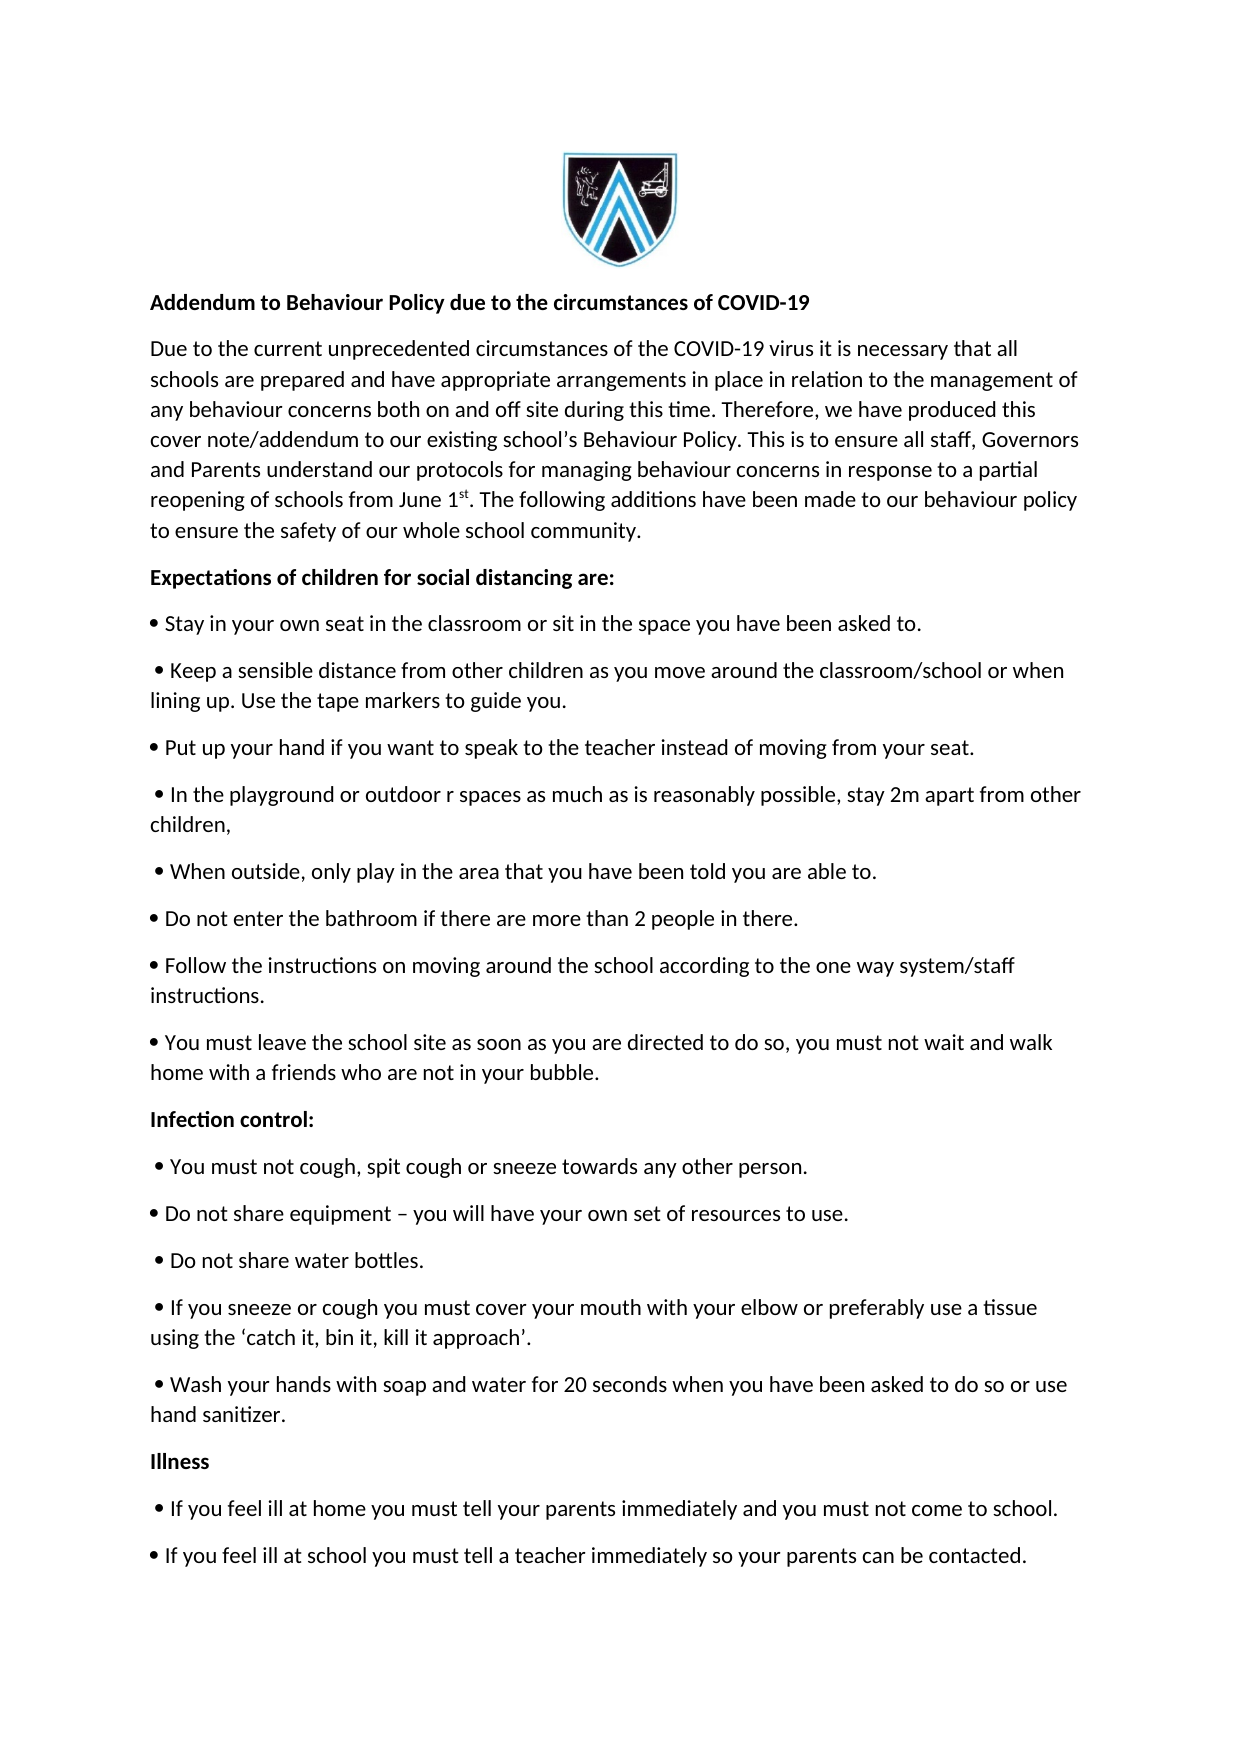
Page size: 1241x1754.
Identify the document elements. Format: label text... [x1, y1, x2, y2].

text Do not share water bottles. [150, 1246, 1090, 1274]
text Illness [150, 1447, 1090, 1475]
text If you feel ill at school you must tell a teacher immediately so your parents can be contacted. [150, 1541, 1090, 1569]
text Keep a sensible distance from other children as you move around the classroom/school or when lining up. Use the tape markers to guide you. [150, 656, 1090, 714]
text In the playground or outdoor r spaces as much as is reasonably possible, stay 2m apart from other children, [150, 780, 1090, 838]
text Put up your hand if you want to speak to the teacher instead of moving from your seat. [150, 733, 1090, 761]
text Wash your hands with soap and water for 20 seconds when you have been asked to do so or use hand sanitizer. [150, 1370, 1090, 1428]
text Stay in your own seat in the classroom or sit in the space you have been asked to. [150, 609, 1090, 637]
text You must leave the school site as soon as you are directed to do so, you must not wait and walk home with a friends who are not in your bubble. [150, 1028, 1090, 1086]
text Do not share equipment – you will have your own set of resources to use. [150, 1199, 1090, 1227]
text If you feel ill at home you must tell your parents immediately and you must not come to school. [150, 1494, 1090, 1522]
text Due to the current unprecedented circumstances of the COVID-19 virus it is necessary that all schools are prepared and have appropriate arrangements in place in relation to the management of any behaviour concerns both on and off site during this time. Therefore, we have produced this cover note/addendum to our existing school’s Behaviour Policy. This is to ensure all staff, Governors and Parents understand our protocols for managing behaviour concerns in response to a partial reopening of schools from June 1st. The following additions have been made to our behaviour policy to ensure the safety of our whole school community. [150, 334, 1090, 544]
picture [560, 150, 680, 269]
text If you sneeze or cough you must cover your mouth with your elbow or preferably use a tissue using the ‘catch it, bin it, kill it approach’. [150, 1293, 1090, 1351]
text You must not cough, spit cough or sneeze towards any other person. [150, 1152, 1090, 1180]
text Addendum to Behaviour Policy due to the circumstances of COVID-19 [150, 288, 1090, 316]
text When outside, only play in the area that you have been told you are able to. [150, 857, 1090, 885]
text Do not enter the bathroom if there are more than 2 people in there. [150, 904, 1090, 932]
text Infection control: [150, 1105, 1090, 1133]
text Follow the instructions on moving around the school according to the one way system/staff instructions. [150, 951, 1090, 1009]
text Expectations of children for social distancing are: [150, 563, 1090, 591]
